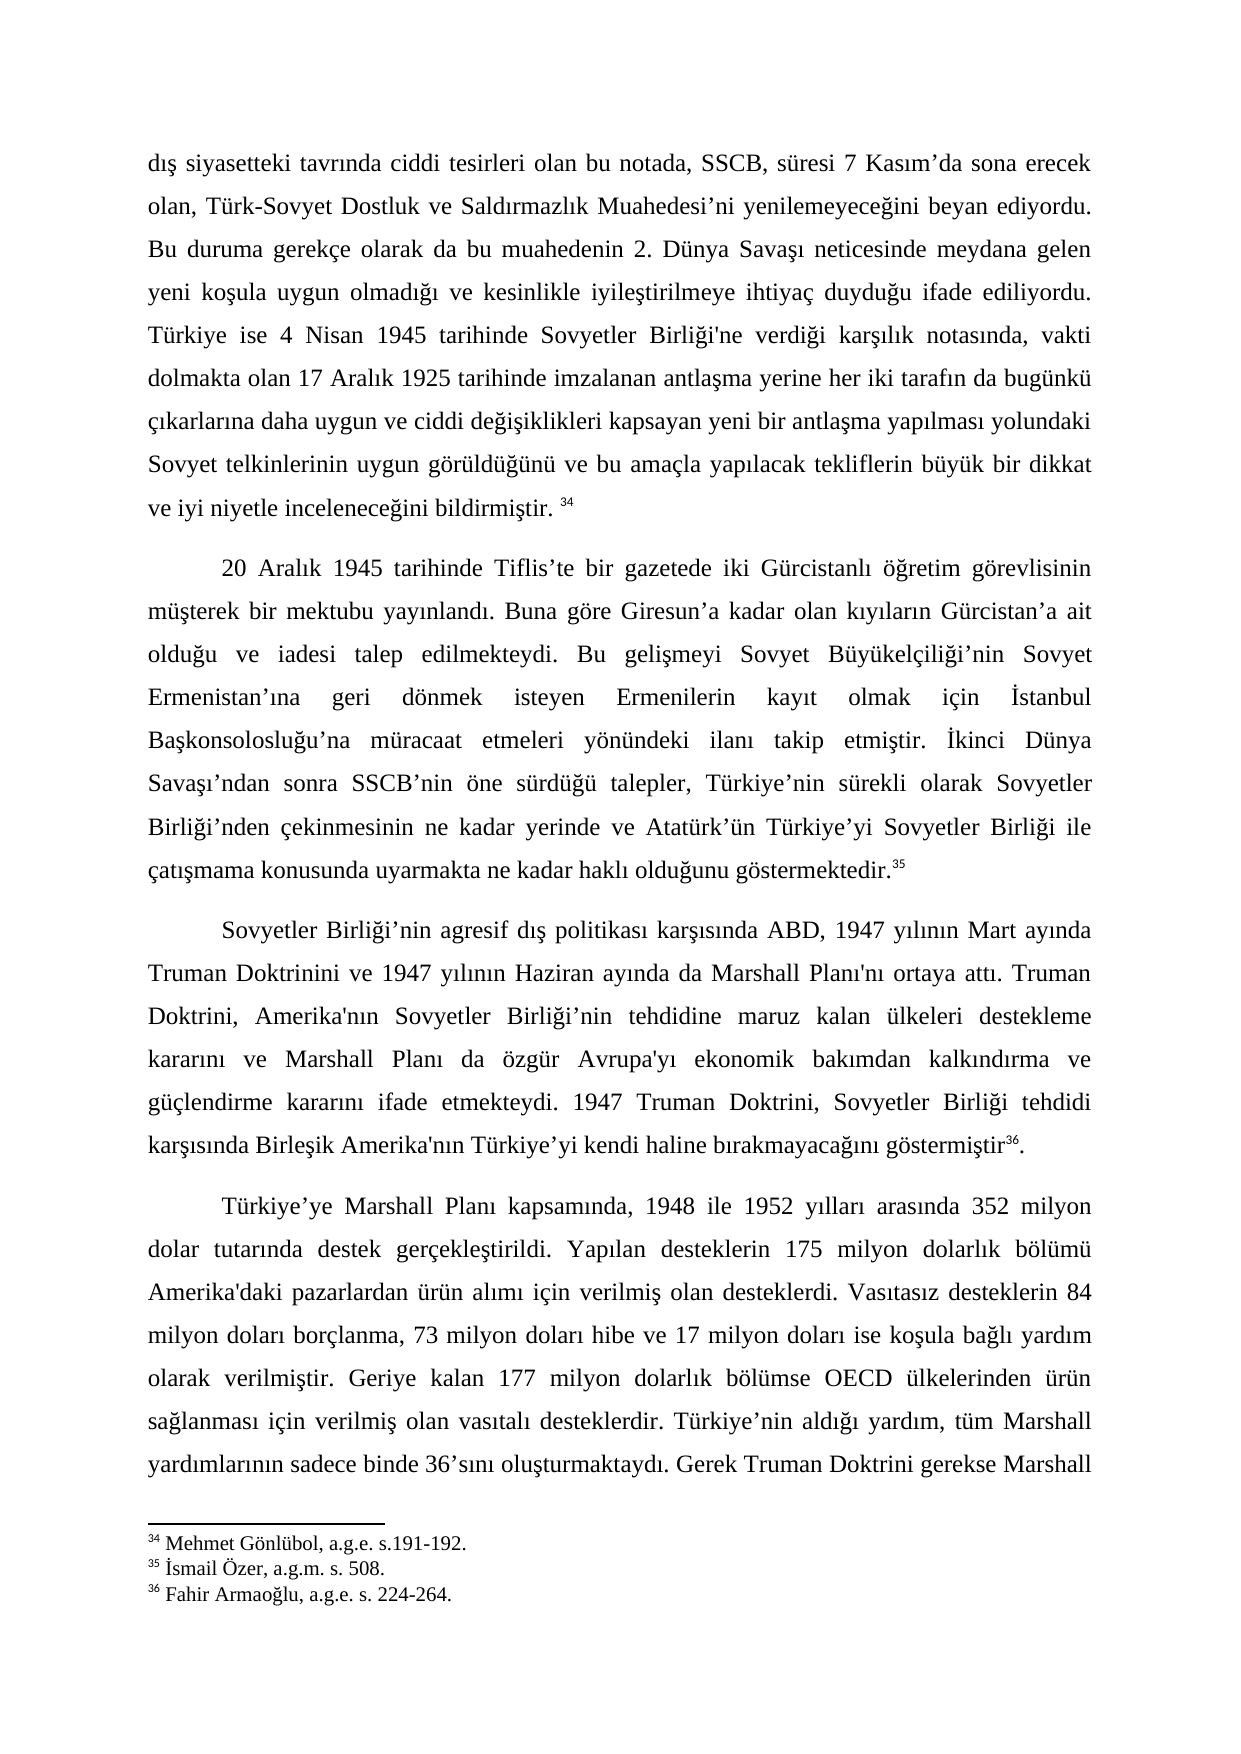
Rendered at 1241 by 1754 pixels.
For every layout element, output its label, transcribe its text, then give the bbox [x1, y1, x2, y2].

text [148, 1191, 1093, 1478]
text 20 Aralık 1945 tarihinde Tiflis’te bir gazetede iki Gürcistanlı öğretim görevlisinin müşterek bir mektubu yayınlandı. Buna göre Giresun’a kadar olan kıyıların Gürcistan’a ait olduğu ve iadesi talep edilmekteydi. Bu gelişmeyi Sovyet Büyükelçiliği’nin Sovyet Ermenistan’ına geri dönmek isteyen Ermenilerin kayıt olmak için İstanbul Başkonsolosluğu’na müracaat etmeleri yönündeki ilanı takip etmiştir. İkinci Dünya Savaşı’ndan sonra SSCB’nin öne sürdüğü talepler, Türkiye’nin sürekli olarak Sovyetler Birliği’nden çekinmesinin ne kadar yerinde ve Atatürk’ün Türkiye’yi Sovyetler Birliği ile çatışmama konusunda uyarmakta ne kadar haklı olduğunu göstermektedir. [148, 553, 1093, 884]
text Sovyetler Birliği’nin agresif dış politikası karşısında ABD, 1947 yılının Mart ayında Truman Doktrinini ve 1947 yılının Haziran ayında da Marshall Planı'nı ortaya attı. Truman Doktrini, Amerika'nın Sovyetler Birliği’nin tehdidine maruz kalan ülkeleri destekleme kararını ve Marshall Planı da özgür Avrupa'yı ekonomik bakımdan kalkındırma ve güçlendirme kararını ifade etmekteydi. 1947 Truman Doktrini, Sovyetler Birliği tehdidi karşısında Birleşik Amerika'nın Türkiye’yi kendi haline bırakmayacağını göstermiştir. [148, 915, 1093, 1159]
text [148, 148, 1093, 522]
